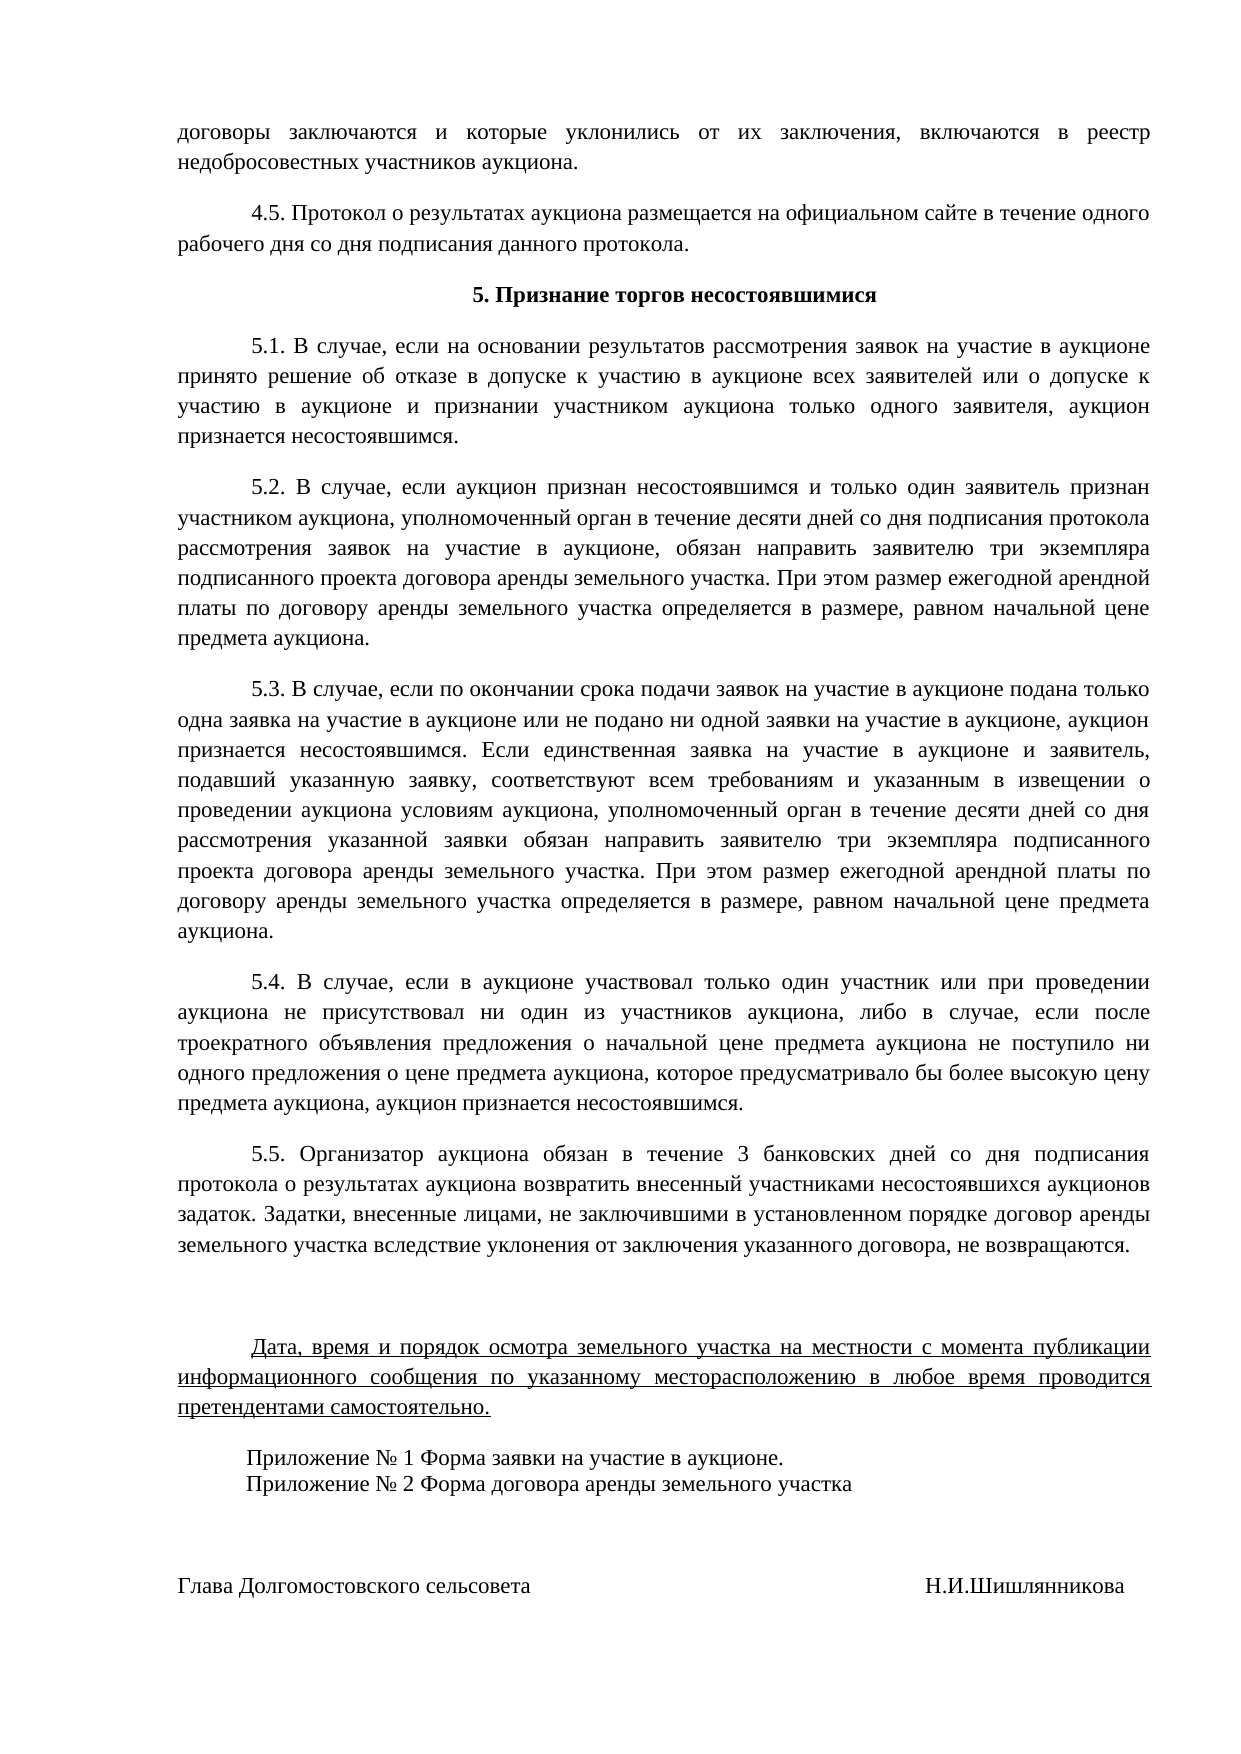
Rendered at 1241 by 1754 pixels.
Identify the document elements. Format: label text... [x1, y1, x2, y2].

text Дата, время и порядок осмотра земельного участка на местности с момента публикации информационного сообщения по указанному месторасположению в любое время проводится претендентами самостоятельно. [177, 1387, 1152, 1419]
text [177, 118, 1152, 175]
text 5.1. В случае, если на основании результатов рассмотрения заявок на участие в аукционе принято решение об отказе в допуске к участию в аукционе всех заявителей или о допуске к участию в аукционе и признании участником аукциона только одного заявителя, аукцион признается несостоявшимся. [177, 332, 1152, 449]
text Приложение № 1 Форма заявки на участие в аукционе. [177, 1444, 1152, 1471]
text 5.3. В случае, если по окончании срока подачи заявок на участие в аукционе подана только одна заявка на участие в аукционе или не подано ни одной заявки на участие в аукционе, аукцион признается несостоявшимся. Если единственная заявка на участие в аукционе и заявитель, подавший указанную заявку, соответствуют всем требованиям и указанным в извещении о проведении аукциона условиям аукциона, уполномоченный орган в течение десяти дней со дня рассмотрения указанной заявки обязан направить заявителю три экземпляра подписанного проекта договора аренды земельного участка. При этом размер ежегодной арендной платы по договору аренды земельного участка определяется в размере, равном начальной цене предмета аукциона. [177, 675, 1152, 943]
text 4.5. Протокол о результатах аукциона размещается на официальном сайте в течение одного рабочего дня со дня подписания данного протокола. [177, 199, 1152, 256]
text Приложение № 2 Форма договора аренды земельного участка [177, 1471, 1152, 1497]
text 5.4. В случае, если в аукционе участвовал только один участник или при проведении аукциона не присутствовал ни один из участников аукциона, либо в случае, если после троекратного объявления предложения о начальной цене предмета аукциона не поступило ни одного предложения о цене предмета аукциона, которое предусматривало бы более высокую цену предмета аукциона, аукцион признается несостоявшимся. [177, 968, 1152, 1115]
text 5.2. В случае, если аукцион признан несостоявшимся и только один заявитель признан участником аукциона, уполномоченный орган в течение десяти дней со дня подписания протокола рассмотрения заявок на участие в аукционе, обязан направить заявителю три экземпляра подписанного проекта договора аренды земельного участка. При этом размер ежегодной арендной платы по договору аренды земельного участка определяется в размере, равном начальной цене предмета аукциона. [177, 473, 1152, 651]
text Дата, время и порядок осмотра земельного участка на местности с момента публикации информационного сообщения по указанному месторасположению в любое время проводится претендентами самостоятельно. [177, 1333, 1152, 1386]
text 5.5. Организатор аукциона обязан в течение 3 банковских дней со дня подписания протокола о результатах аукциона возвратить внесенный участниками несостоявшихся аукционов задаток. Задатки, внесенные лицами, не заключившими в установленном порядке договор аренды земельного участка вследствие уклонения от заключения указанного договора, не возвращаются. [177, 1140, 1152, 1257]
text Глава Долгомостовского сельсовета Н.И.Шишлянникова [177, 1573, 1152, 1599]
text 5. Признание торгов несостоявшимися [398, 281, 1152, 307]
